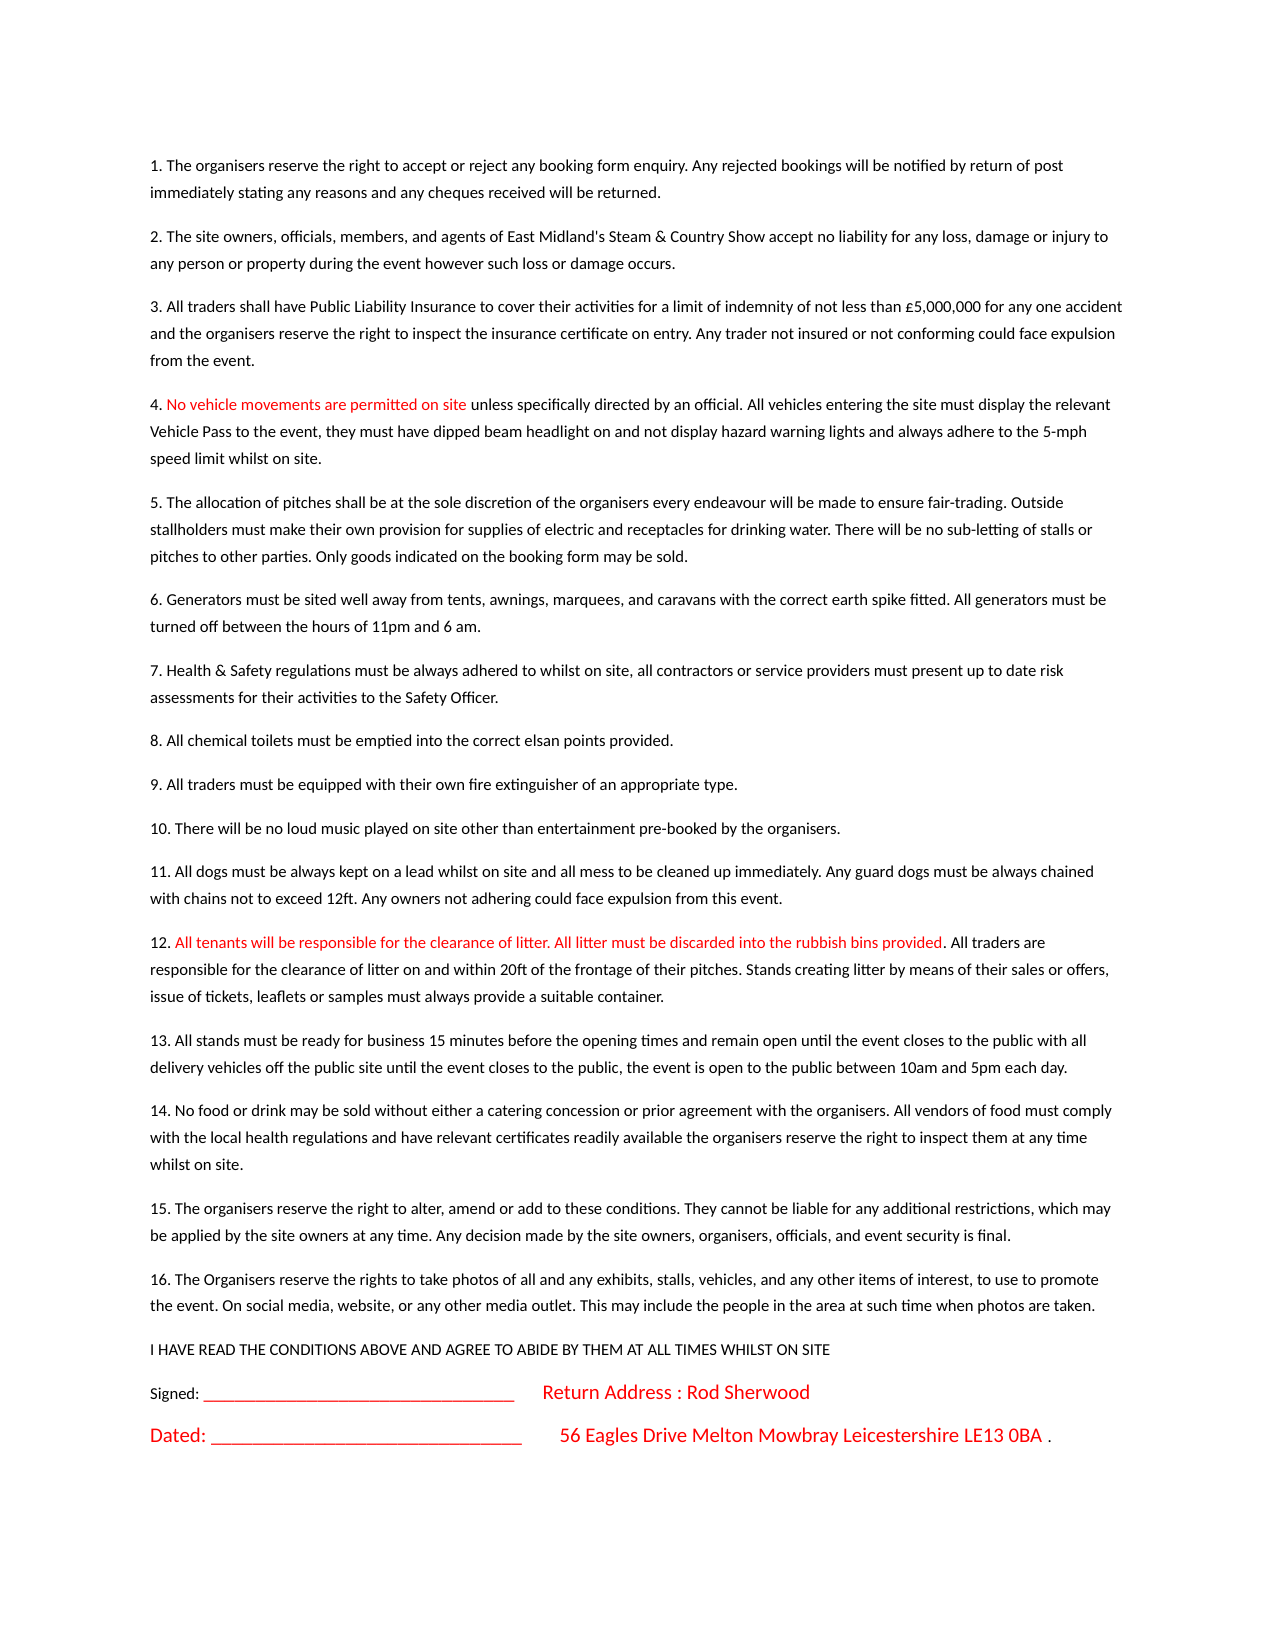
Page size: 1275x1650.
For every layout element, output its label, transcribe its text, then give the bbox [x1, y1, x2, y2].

text 11. All dogs must be always kept on a lead whilst on site and all mess to be cleaned up immediately. Any guard dogs must be always chained with chains not to exceed 12ft. Any owners not adhering could face expulsion from this event. [150, 856, 1125, 910]
text 8. All chemical toilets must be emptied into the correct elsan points provided. [150, 725, 1125, 752]
text 14. No food or drink may be sold without either a catering concession or prior agreement with the organisers. All vendors of food must comply with the local health regulations and have relevant certificates readily available the organisers reserve the right to inspect them at any time whilst on site. [150, 1095, 1125, 1176]
text 15. The organisers reserve the right to alter, amend or add to these conditions. They cannot be liable for any additional restrictions, which may be applied by the site owners at any time. Any decision made by the site owners, organisers, officials, and event security is final. [150, 1193, 1125, 1247]
text 9. All traders must be equipped with their own fire extinguisher of an appropriate type. [150, 769, 1125, 796]
text 5. The allocation of pitches shall be at the sole discretion of the organisers every endeavour will be made to ensure fair-trading. Outside stallholders must make their own provision for supplies of electric and receptacles for drinking water. There will be no sub-letting of stalls or pitches to other parties. Only goods indicated on the booking form may be sold. [150, 486, 1125, 567]
text 16. The Organisers reserve the rights to take photos of all and any exhibits, stalls, vehicles, and any other items of interest, to use to promote the event. On social media, website, or any other media outlet. This may include the people in the area at such time when photos are taken. [150, 1263, 1125, 1317]
text 3. All traders shall have Public Liability Insurance to cover their activities for a limit of indemnity of not less than £5,000,000 for any one accident and the organisers reserve the right to inspect the insurance certificate on entry. Any trader not insured or not conforming could face expulsion from the event. [150, 291, 1125, 372]
text I HAVE READ THE CONDITIONS ABOVE AND AGREE TO ABIDE BY THEM AT ALL TIMES WHILST ON SITE [150, 1334, 1125, 1361]
text 6. Generators must be sited well away from tents, awnings, marquees, and caravans with the correct earth spike fitted. All generators must be turned off between the hours of 11pm and 6 am. [150, 584, 1125, 638]
text Dated: ______________________________ 56 Eagles Drive Melton Mowbray Leicestershire LE13 0BA . [150, 1421, 1125, 1448]
text Signed: ______________________________ Return Address : Rod Sherwood [150, 1378, 1125, 1404]
text 2. The site owners, officials, members, and agents of East Midland's Steam & Country Show accept no liability for any loss, damage or injury to any person or property during the event however such loss or damage occurs. [150, 221, 1125, 274]
text 7. Health & Safety regulations must be always adhered to whilst on site, all contractors or service providers must present up to date risk assessments for their activities to the Safety Officer. [150, 655, 1125, 709]
text 10. There will be no loud music played on site other than entertainment pre-booked by the organisers. [150, 813, 1125, 839]
text 13. All stands must be ready for business 15 minutes before the opening times and remain open until the event closes to the public with all delivery vehicles off the public site until the event closes to the public, the event is open to the public between 10am and 5pm each day. [150, 1024, 1125, 1078]
text 4. No vehicle movements are permitted on site unless specifically directed by an official. All vehicles entering the site must display the relevant Vehicle Pass to the event, they must have dipped beam headlight on and not display hazard warning lights and always adhere to the 5-mph speed limit whilst on site. [150, 389, 1125, 470]
text 12. All tenants will be responsible for the clearance of litter. All litter must be discarded into the rubbish bins provided. All traders are responsible for the clearance of litter on and within 20ft of the frontage of their pitches. Stands creating litter by means of their sales or offers, issue of tickets, leaflets or samples must always provide a suitable container. [150, 927, 1125, 1008]
text 1. The organisers reserve the right to accept or reject any booking form enquiry. Any rejected bookings will be notified by return of post immediately stating any reasons and any cheques received will be returned. [150, 150, 1125, 204]
